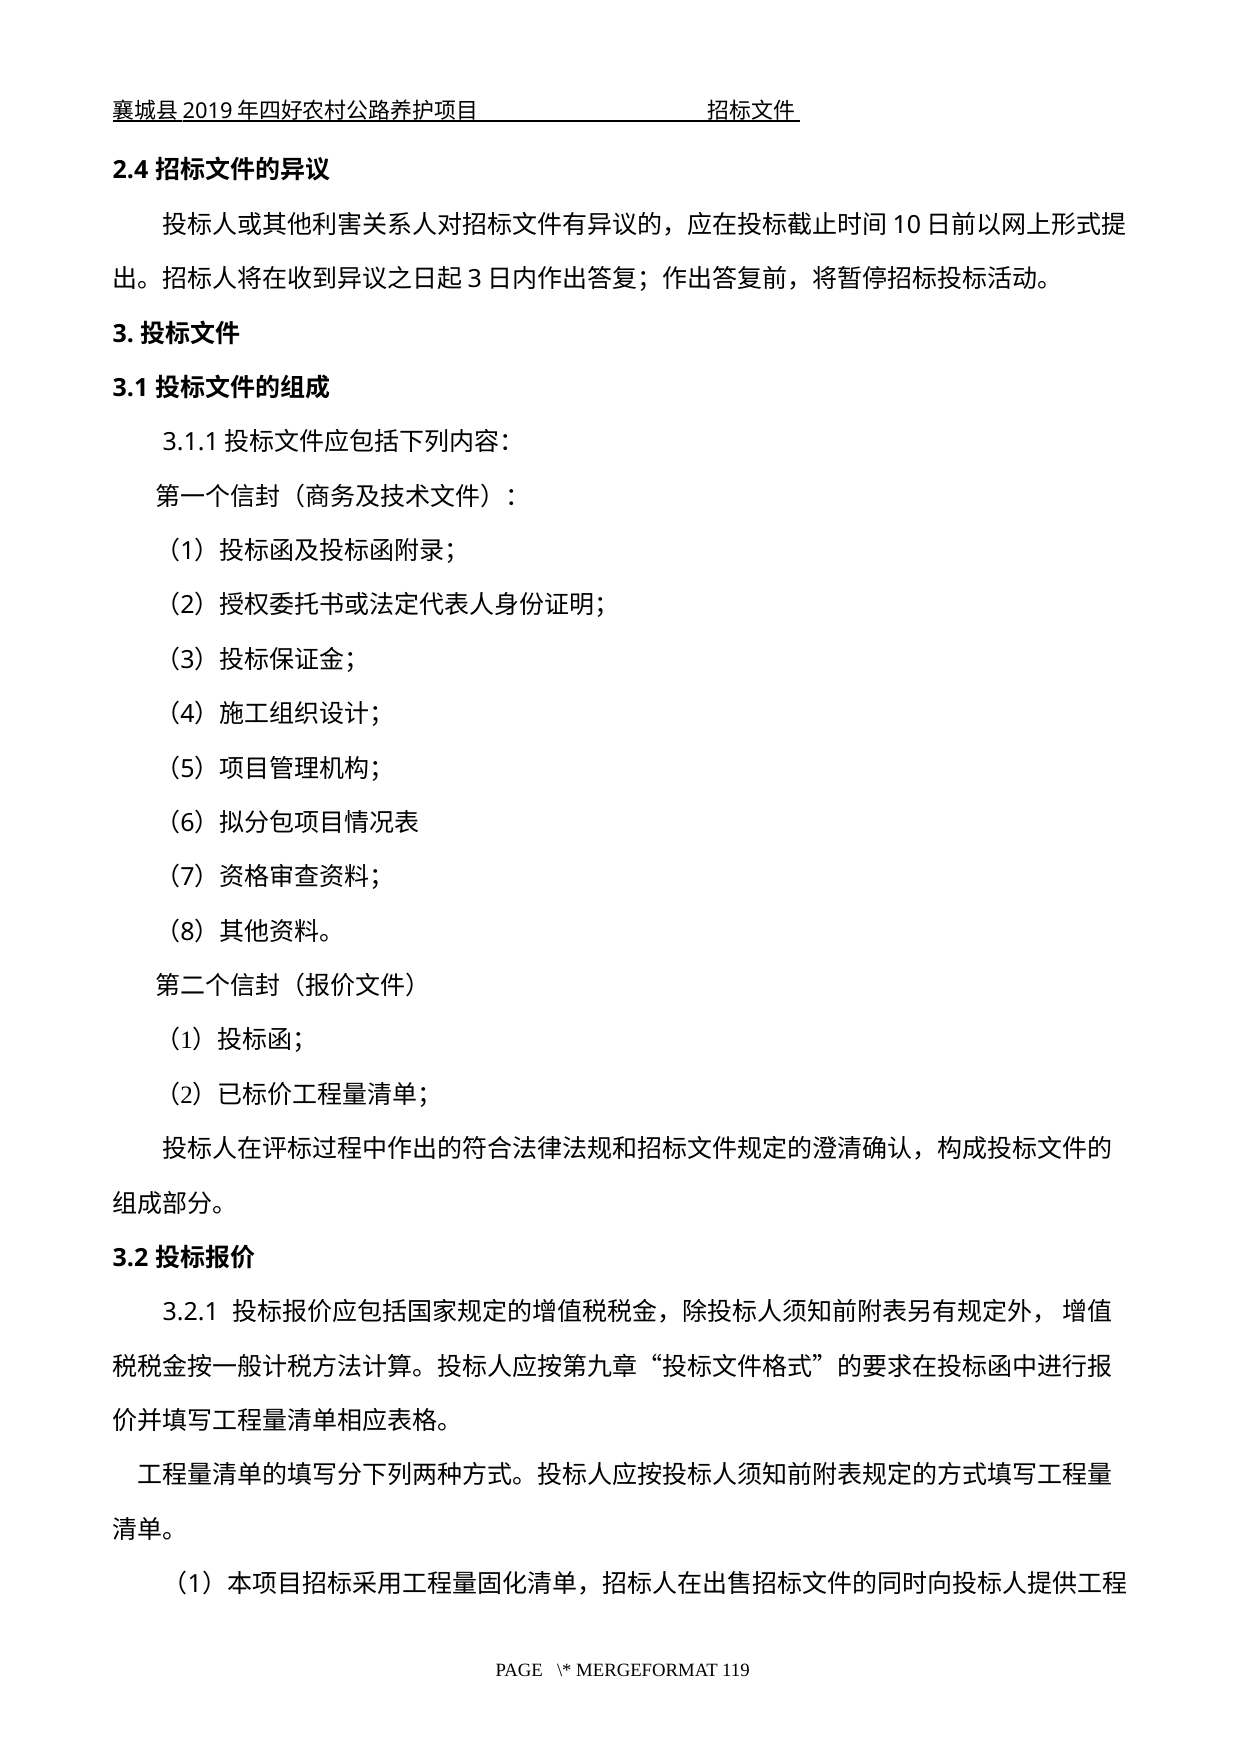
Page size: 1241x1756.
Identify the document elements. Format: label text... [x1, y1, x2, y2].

text 3.1 投标文件的组成 [112, 367, 1128, 404]
text 3.1.1投标文件应包括下列内容： [112, 422, 1128, 458]
list 投标函； [112, 1020, 1128, 1056]
text （8）其他资料。 [112, 911, 1128, 947]
text （7）资格审查资料； [112, 857, 1128, 893]
text （4）施工组织设计； [112, 694, 1128, 730]
text 投标人或其他利害关系人对招标文件有异议的，应在投标截止时间10日前以网上形式提出。招标人将在收到异议之日起3日内作出答复；作出答复前，将暂停招标投标活动。 [112, 204, 1128, 295]
text （6）拟分包项目情况表 [112, 802, 1128, 839]
text （1）投标函及投标函附录； [112, 531, 1128, 567]
text 3.2.1 投标报价应包括国家规定的增值税税金，除投标人须知前附表另有规定外， 增值税税金按一般计税方法计算。投标人应按第九章“投标文件格式”的要求在投标函中进行报价并填写工程量清单相应表格。 [112, 1292, 1128, 1437]
text 3. 投标文件 [112, 313, 1128, 349]
text 投标人在评标过程中作出的符合法律法规和招标文件规定的澄清确认，构成投标文件的组成部分。 [112, 1129, 1128, 1219]
text 3.2 投标报价 [112, 1237, 1128, 1274]
text 第二个信封（报价文件） [112, 966, 1128, 1002]
text （3）投标保证金； [112, 639, 1128, 676]
text （2）授权委托书或法定代表人身份证明； [112, 585, 1128, 621]
list 已标价工程量清单； [112, 1074, 1128, 1111]
text （5）项目管理机构； [112, 748, 1128, 784]
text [112, 1564, 1128, 1600]
text 工程量清单的填写分下列两种方式。投标人应按投标人须知前附表规定的方式填写工程量清单。 [112, 1455, 1128, 1546]
text 2.4 招标文件的异议 [112, 150, 1128, 186]
text 第一个信封（商务及技术文件）： [112, 476, 1128, 512]
